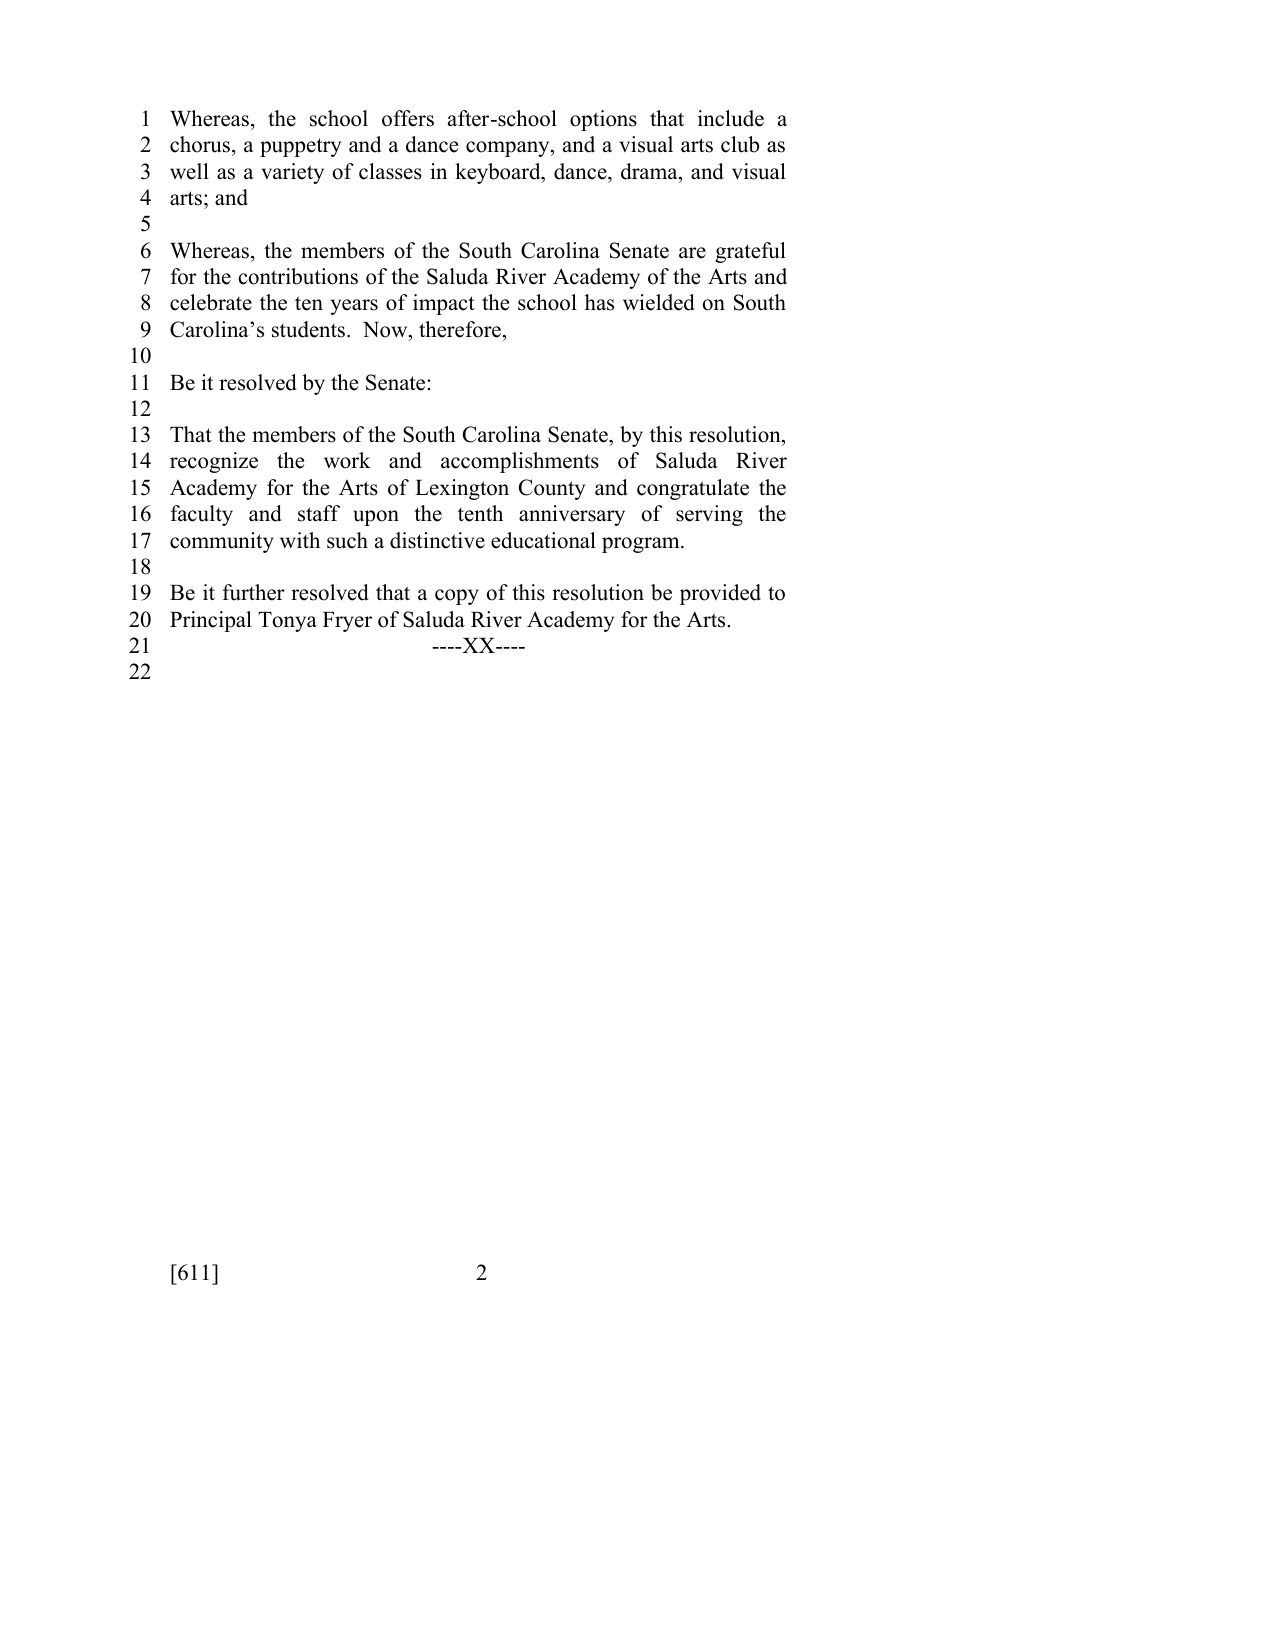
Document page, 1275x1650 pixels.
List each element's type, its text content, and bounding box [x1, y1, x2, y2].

text Whereas, the school offers after-school options that include a chorus, a puppetry and a dance company, and a visual arts club as well as a variety of classes in keyboard, dance, drama, and visual arts; and [169, 105, 787, 210]
text Whereas, the members of the South Carolina Senate are grateful for the contributions of the Saluda River Academy of the Arts and celebrate the ten years of impact the school has wielded on South Carolina’s students. Now, therefore, [169, 237, 787, 342]
text ----XX---- [169, 632, 787, 658]
text Be it further resolved that a copy of this resolution be provided to Principal Tonya Fryer of Saluda River Academy for the Arts. [169, 579, 787, 632]
text That the members of the South Carolina Senate, by this resolution, recognize the work and accomplishments of Saluda River Academy for the Arts of Lexington County and congratulate the faculty and staff upon the tenth anniversary of serving the community with such a distinctive educational program. [169, 421, 787, 553]
text Be it resolved by the Senate: [169, 368, 787, 395]
